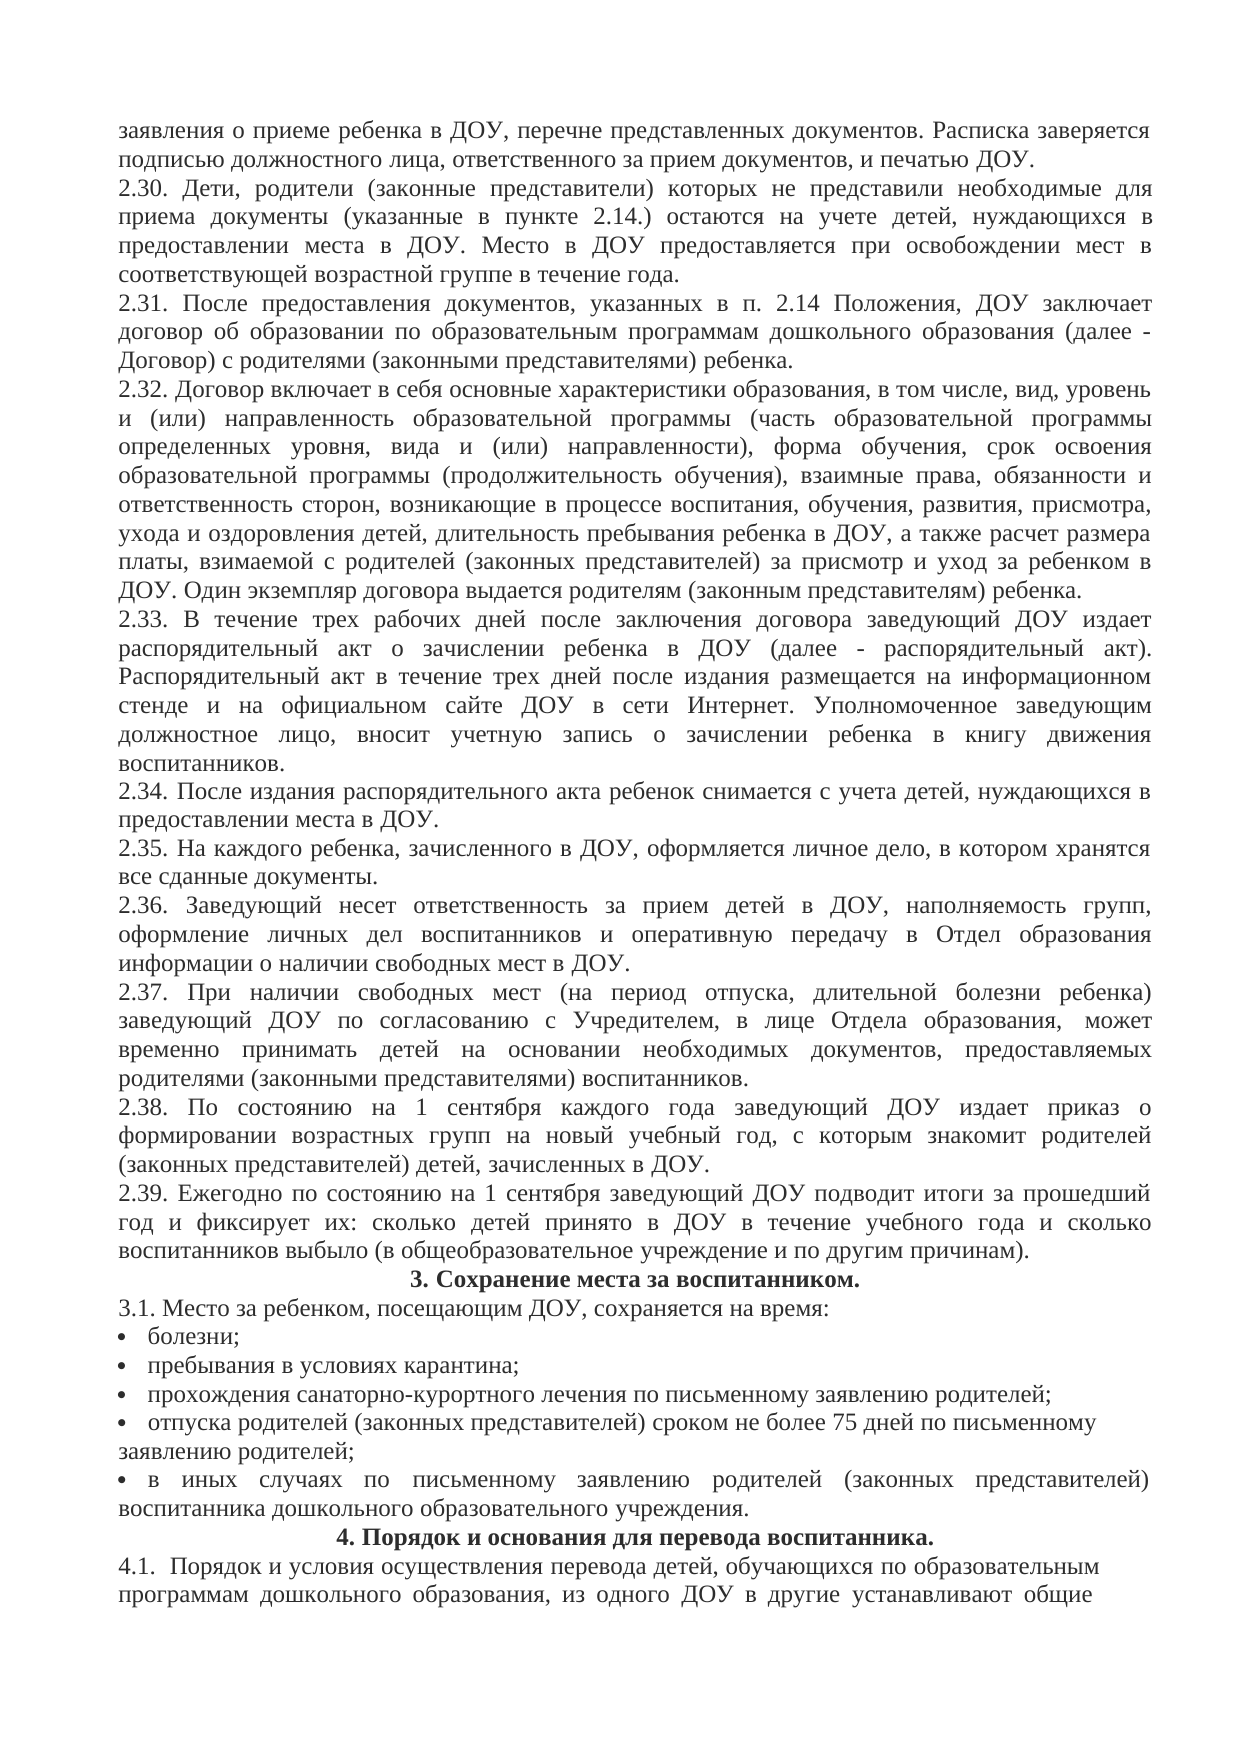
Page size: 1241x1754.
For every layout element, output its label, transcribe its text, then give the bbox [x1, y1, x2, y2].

text 3.1. Место за ребенком, посещающим ДОУ, сохраняется на время: [118, 1293, 1196, 1322]
list пребывания в условиях карантина; [118, 1351, 1196, 1379]
list болезни; [118, 1322, 1196, 1350]
subtitle Порядок и основания для перевода воспитанника. [336, 1522, 1196, 1551]
list Заведующий несет ответственность за прием детей в ДОУ, наполняемость групп, оформление личных дел воспитанников и оперативную передачу в Отдел образования информации о наличии свободных мест в ДОУ. [118, 890, 1152, 977]
text заявления о приеме ребенка в ДОУ, перечне представленных документов. Расписка заверяется подписью должностного лица, ответственного за прием документов, и печатью ДОУ. [118, 115, 1152, 173]
list На каждого ребенка, зачисленного в ДОУ, оформляется личное дело, в котором хранятся все сданные документы. [118, 834, 1152, 890]
list Ежегодно по состоянию на 1 сентября заведующий ДОУ подводит итоги за прошедший год и фиксирует их: сколько детей принято в ДОУ в течение учебного года и сколько воспитанников выбыло (в общеобразовательное учреждение и по другим причинам). [118, 1178, 1152, 1264]
list После издания распорядительного акта ребенок снимается с учета детей, нуждающихся в предоставлении места в ДОУ. [118, 777, 1151, 833]
list При наличии свободных мест (на период отпуска, длительной болезни ребенка) заведующий ДОУ по согласованию с Учредителем, в лице Отдела образования, может временно принимать детей на основании необходимых документов, предоставляемых родителями (законными представителями) воспитанников. [118, 977, 1152, 1092]
subtitle Сохранение места за воспитанником. [410, 1264, 1196, 1293]
list Дети, родители (законные представители) которых не представили необходимые для приема документы (указанные в пункте 2.14.) остаются на учете детей, нуждающихся в предоставлении места в ДОУ. Место в ДОУ предоставляется при освобождении мест в соответствующей возрастной группе в течение года. [118, 173, 1153, 288]
list Договор включает в себя основные характеристики образования, в том числе, вид, уровень и (или) направленность образовательной программы (часть образовательной программы определенных уровня, вида и (или) направленности), форма обучения, срок освоения образовательной программы (продолжительность обучения), взаимные права, обязанности и ответственность сторон, возникающие в процессе воспитания, обучения, развития, присмотра, ухода и оздоровления детей, длительность пребывания ребенка в ДОУ, а также расчет размера платы, взимаемой с родителей (законных представителей) за присмотр и уход за ребенком в ДОУ. Один экземпляр договора выдается родителям (законным представителям) ребенка. [118, 374, 1152, 604]
list По состоянию на 1 сентября каждого года заведующий ДОУ издает приказ о формировании возрастных групп на новый учебный год, с которым знакомит родителей (законных представителей) детей, зачисленных в ДОУ. [118, 1092, 1152, 1178]
list Порядок и условия осуществления перевода детей, обучающихся по образовательным программам дошкольного образования, из одного ДОУ в другие устанавливают общие [118, 1551, 1151, 1608]
list В течение трех рабочих дней после заключения договора заведующий ДОУ издает распорядительный акт о зачислении ребенка в ДОУ (далее - распорядительный акт). Распорядительный акт в течение трех дней после издания размещается на информационном стенде и на официальном сайте ДОУ в сети Интернет. Уполномоченное заведующим должностное лицо, вносит учетную запись о зачислении ребенка в книгу движения воспитанников. [118, 604, 1152, 776]
list прохождения санаторно-курортного лечения по письменному заявлению родителей; [118, 1379, 1196, 1408]
list в иных случаях по письменному заявлению родителей (законных представителей) воспитанника дошкольного образовательного учреждения. [118, 1465, 1151, 1522]
list После предоставления документов, указанных в п. 2.14 Положения, ДОУ заключает договор об образовании по образовательным программам дошкольного образования (далее - Договор) с родителями (законными представителями) ребенка. [118, 288, 1152, 374]
list отпуска родителей (законных представителей) сроком не более 75 дней по письменному заявлению родителей; [118, 1408, 1152, 1465]
